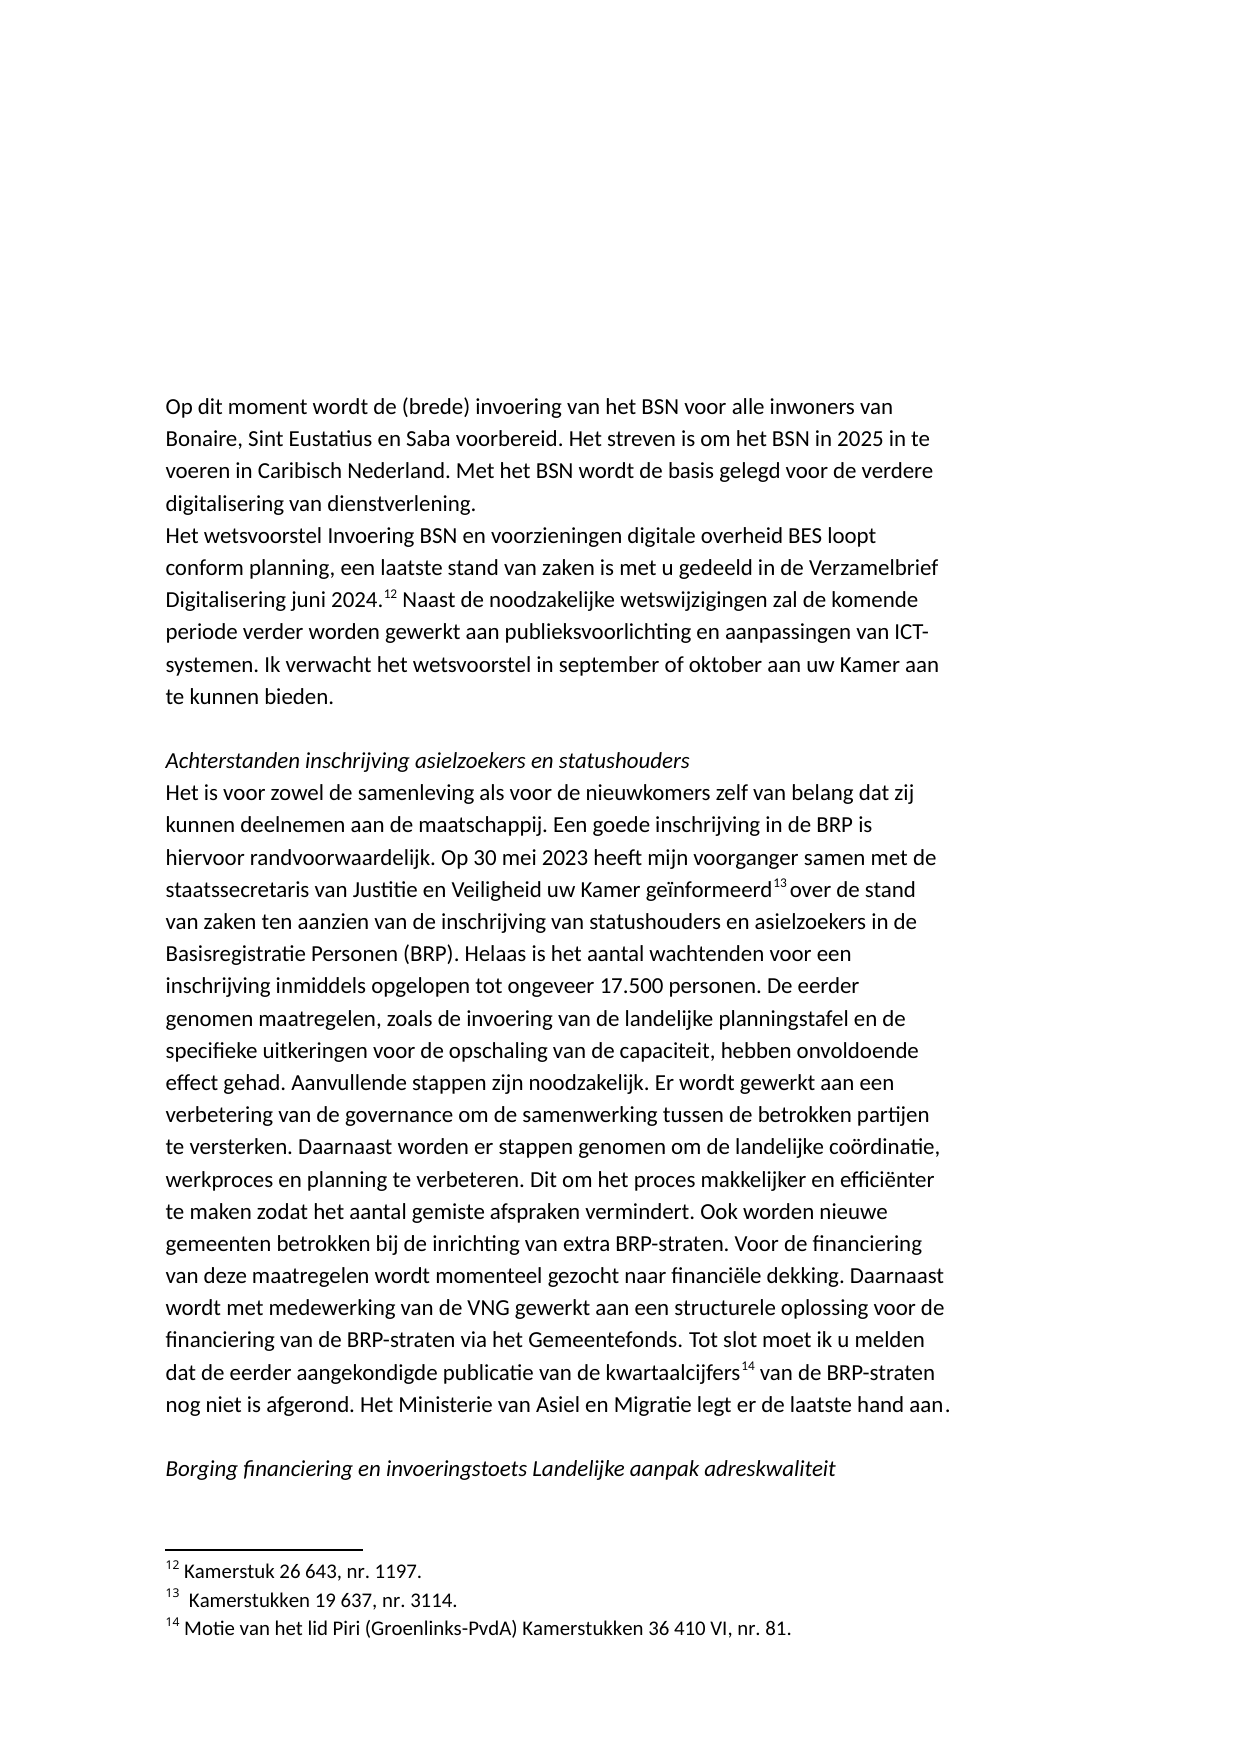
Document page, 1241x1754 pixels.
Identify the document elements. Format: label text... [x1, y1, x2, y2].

text Achterstanden inschrijving asielzoekers en statushouders Het is voor zowel de samenleving als voor de nieuwkomers zelf van belang dat zij kunnen deelnemen aan de maatschappij. Een goede inschrijving in de BRP is hiervoor randvoorwaardelijk. Op 30 mei 2023 heeft mijn voorganger samen met de staatssecretaris van Justitie en Veiligheid uw Kamer geïnformeerd over de stand van zaken ten aanzien van de inschrijving van statushouders en asielzoekers in de Basisregistratie Personen (BRP). Helaas is het aantal wachtenden voor een inschrijving inmiddels opgelopen tot ongeveer 17.500 personen. De eerder genomen maatregelen, zoals de invoering van de landelijke planningstafel en de specifieke uitkeringen voor de opschaling van de capaciteit, hebben onvoldoende effect gehad. Aanvullende stappen zijn noodzakelijk. Er wordt gewerkt aan een verbetering van de governance om de samenwerking tussen de betrokken partijen te versterken. Daarnaast worden er stappen genomen om de landelijke coördinatie, werkproces en planning te verbeteren. Dit om het proces makkelijker en efficiënter te maken zodat het aantal gemiste afspraken vermindert. Ook worden nieuwe gemeenten betrokken bij de inrichting van extra BRP-straten. Voor de financiering van deze maatregelen wordt momenteel gezocht naar financiële dekking. Daarnaast wordt met medewerking van de VNG gewerkt aan een structurele oplossing voor de financiering van de BRP-straten via het Gemeentefonds. Tot slot moet ik u melden dat de eerder aangekondigde publicatie van de kwartaalcijfers van de BRP-straten nog niet is afgerond. Het Ministerie van Asiel en Migratie legt er de laatste hand aan. [165, 746, 951, 1418]
text Op dit moment wordt de (brede) invoering van het BSN voor alle inwoners van Bonaire, Sint Eustatius en Saba voorbereid. Het streven is om het BSN in 2025 in te voeren in Caribisch Nederland. Met het BSN wordt de basis gelegd voor de verdere digitalisering van dienstverlening. [165, 392, 951, 517]
text Borging financiering en invoeringstoets Landelijke aanpak adreskwaliteit [165, 1454, 951, 1482]
text Het wetsvoorstel Invoering BSN en voorzieningen digitale overheid BES loopt conform planning, een laatste stand van zaken is met u gedeeld in de Verzamelbrief Digitalisering juni 2024. Naast de noodzakelijke wetswijzigingen zal de komende periode verder worden gewerkt aan publieksvoorlichting en aanpassingen van ICT-systemen. Ik verwacht het wetsvoorstel in september of oktober aan uw Kamer aan te kunnen bieden. [165, 521, 951, 710]
